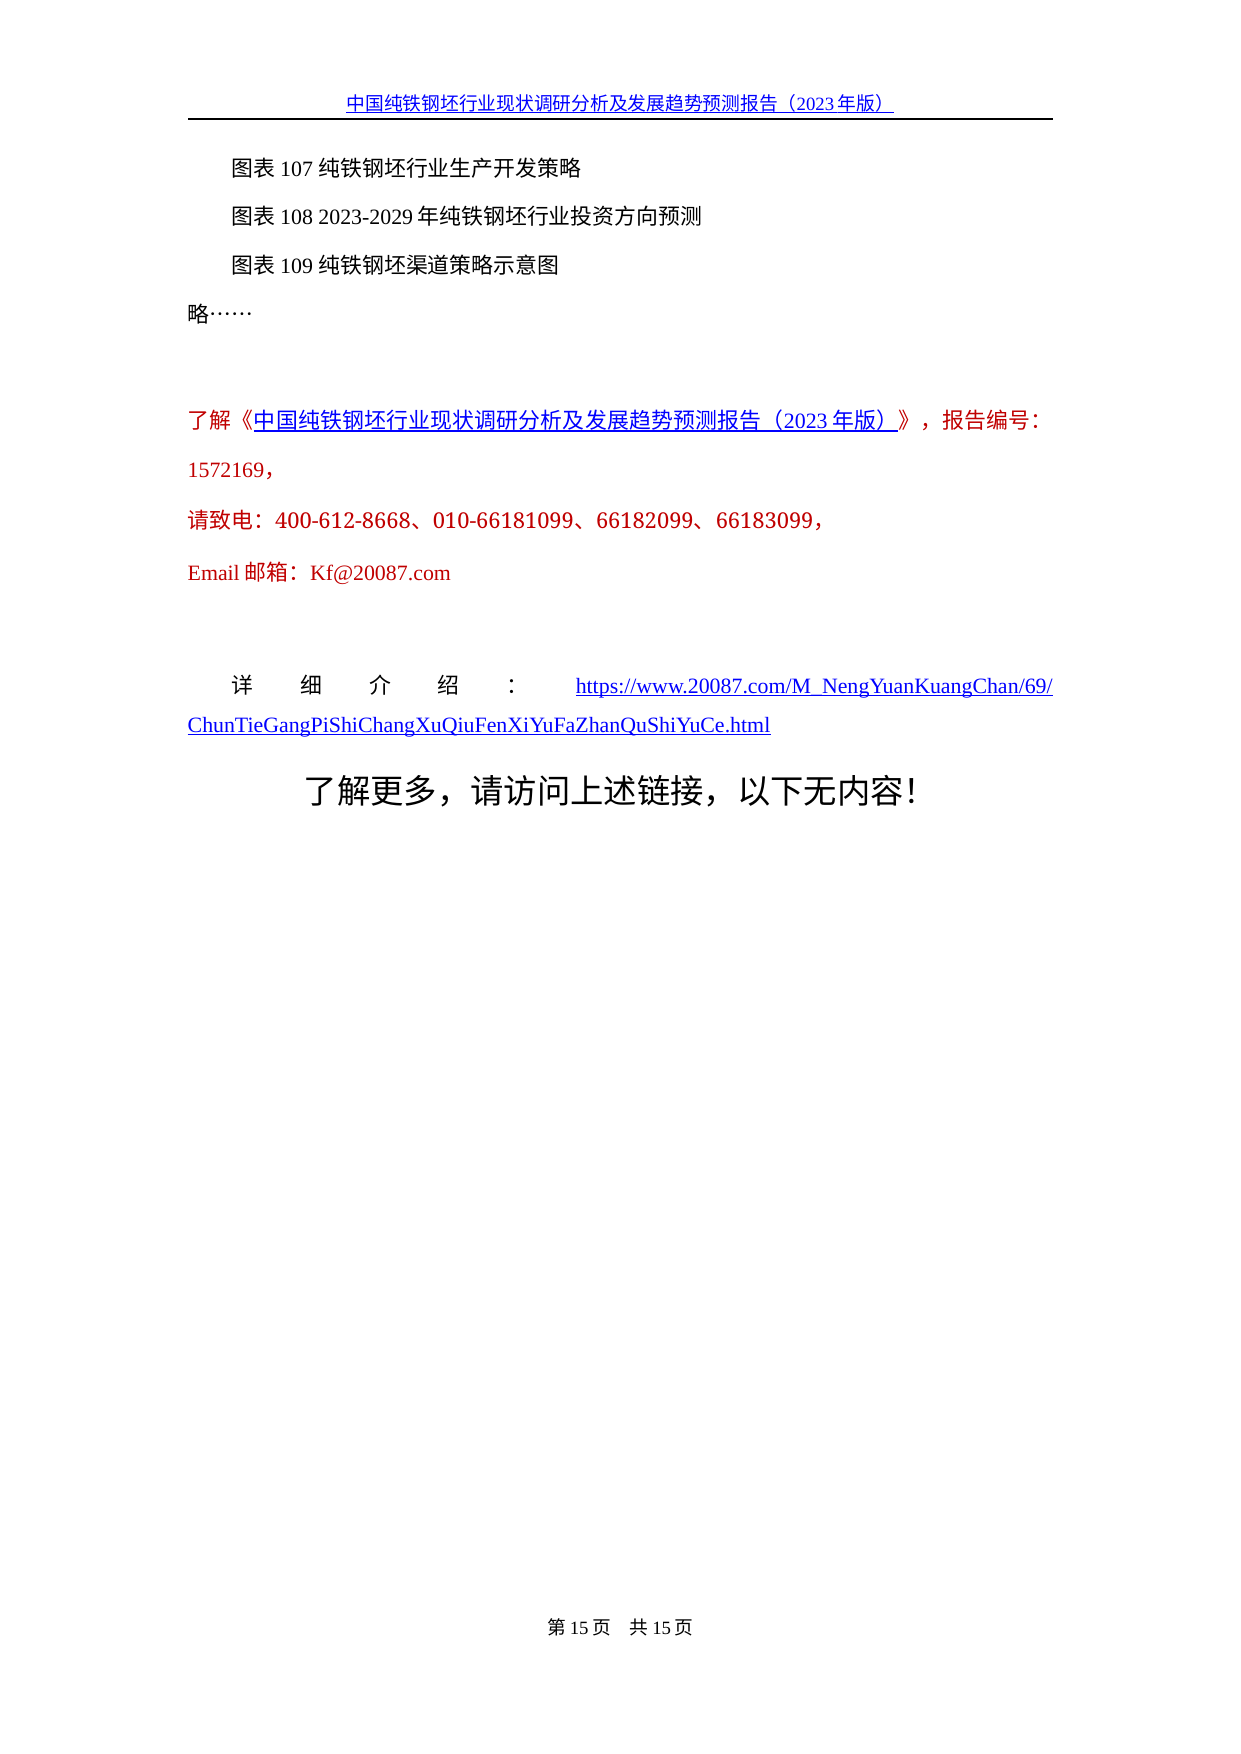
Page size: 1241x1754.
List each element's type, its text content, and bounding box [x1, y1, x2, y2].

text 请致电：400-612-8668、010-66181099、66182099、66183099， [187, 503, 1053, 536]
text Email邮箱：Kf@20087.com [187, 555, 1053, 587]
title 了解更多，请访问上述链接，以下无内容！ [187, 757, 1053, 822]
text 了解《中国纯铁钢坯行业现状调研分析及发展趋势预测报告（2023年版）》，报告编号：1572169， [187, 403, 1053, 484]
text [187, 150, 1053, 329]
text 详细介绍：https://www.20087.com/M_NengYuanKuangChan/69/ChunTieGangPiShiChangXuQiuFenXiYuFaZhanQuShiYuCe.html [187, 668, 1053, 741]
